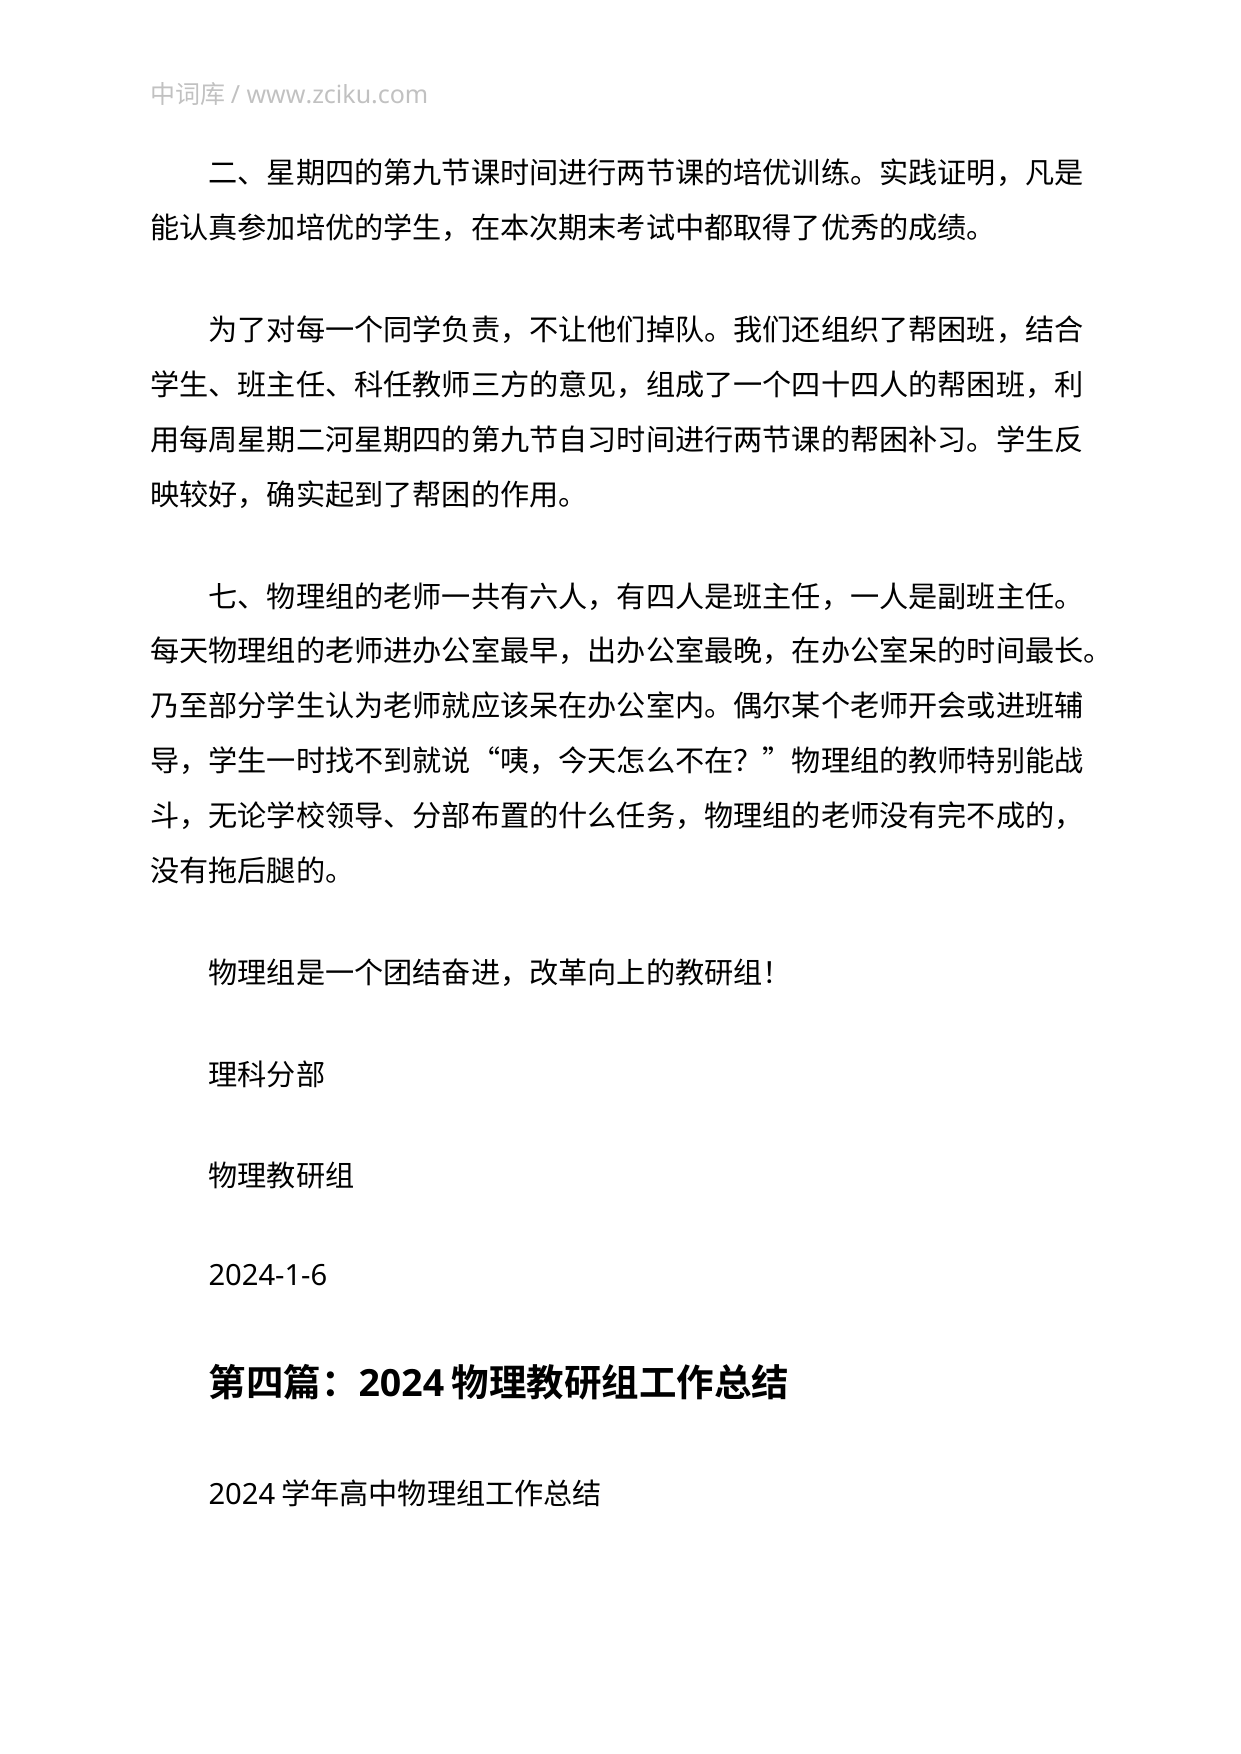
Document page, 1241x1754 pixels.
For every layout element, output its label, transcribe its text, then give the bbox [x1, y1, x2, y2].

text 二、星期四的第九节课时间进行两节课的培优训练。实践证明，凡是能认真参加培优的学生，在本次期末考试中都取得了优秀的成绩。 [150, 150, 1090, 247]
text 七、物理组的老师一共有六人，有四人是班主任，一人是副班主任。每天物理组的老师进办公室最早，出办公室最晚，在办公室呆的时间最长。乃至部分学生认为老师就应该呆在办公室内。偶尔某个老师开会或进班辅导，学生一时找不到就说“咦，今天怎么不在？”物理组的教师特别能战斗，无论学校领导、分部布置的什么任务，物理组的老师没有完不成的，没有拖后腿的。 [150, 573, 1090, 890]
text 第四篇：2024物理教研组工作总结 [150, 1353, 1090, 1408]
text 物理教研组 [150, 1153, 1090, 1195]
text 物理组是一个团结奋进，改革向上的教研组！ [150, 949, 1090, 992]
text 理科分部 [150, 1051, 1090, 1093]
text 为了对每一个同学负责，不让他们掉队。我们还组织了帮困班，结合学生、班主任、科任教师三方的意见，组成了一个四十四人的帮困班，利用每周星期二河星期四的第九节自习时间进行两节课的帮困补习。学生反映较好，确实起到了帮困的作用。 [150, 307, 1090, 514]
text 2024-1-6 [150, 1255, 1090, 1294]
text 2024学年高中物理组工作总结 [150, 1471, 1090, 1513]
